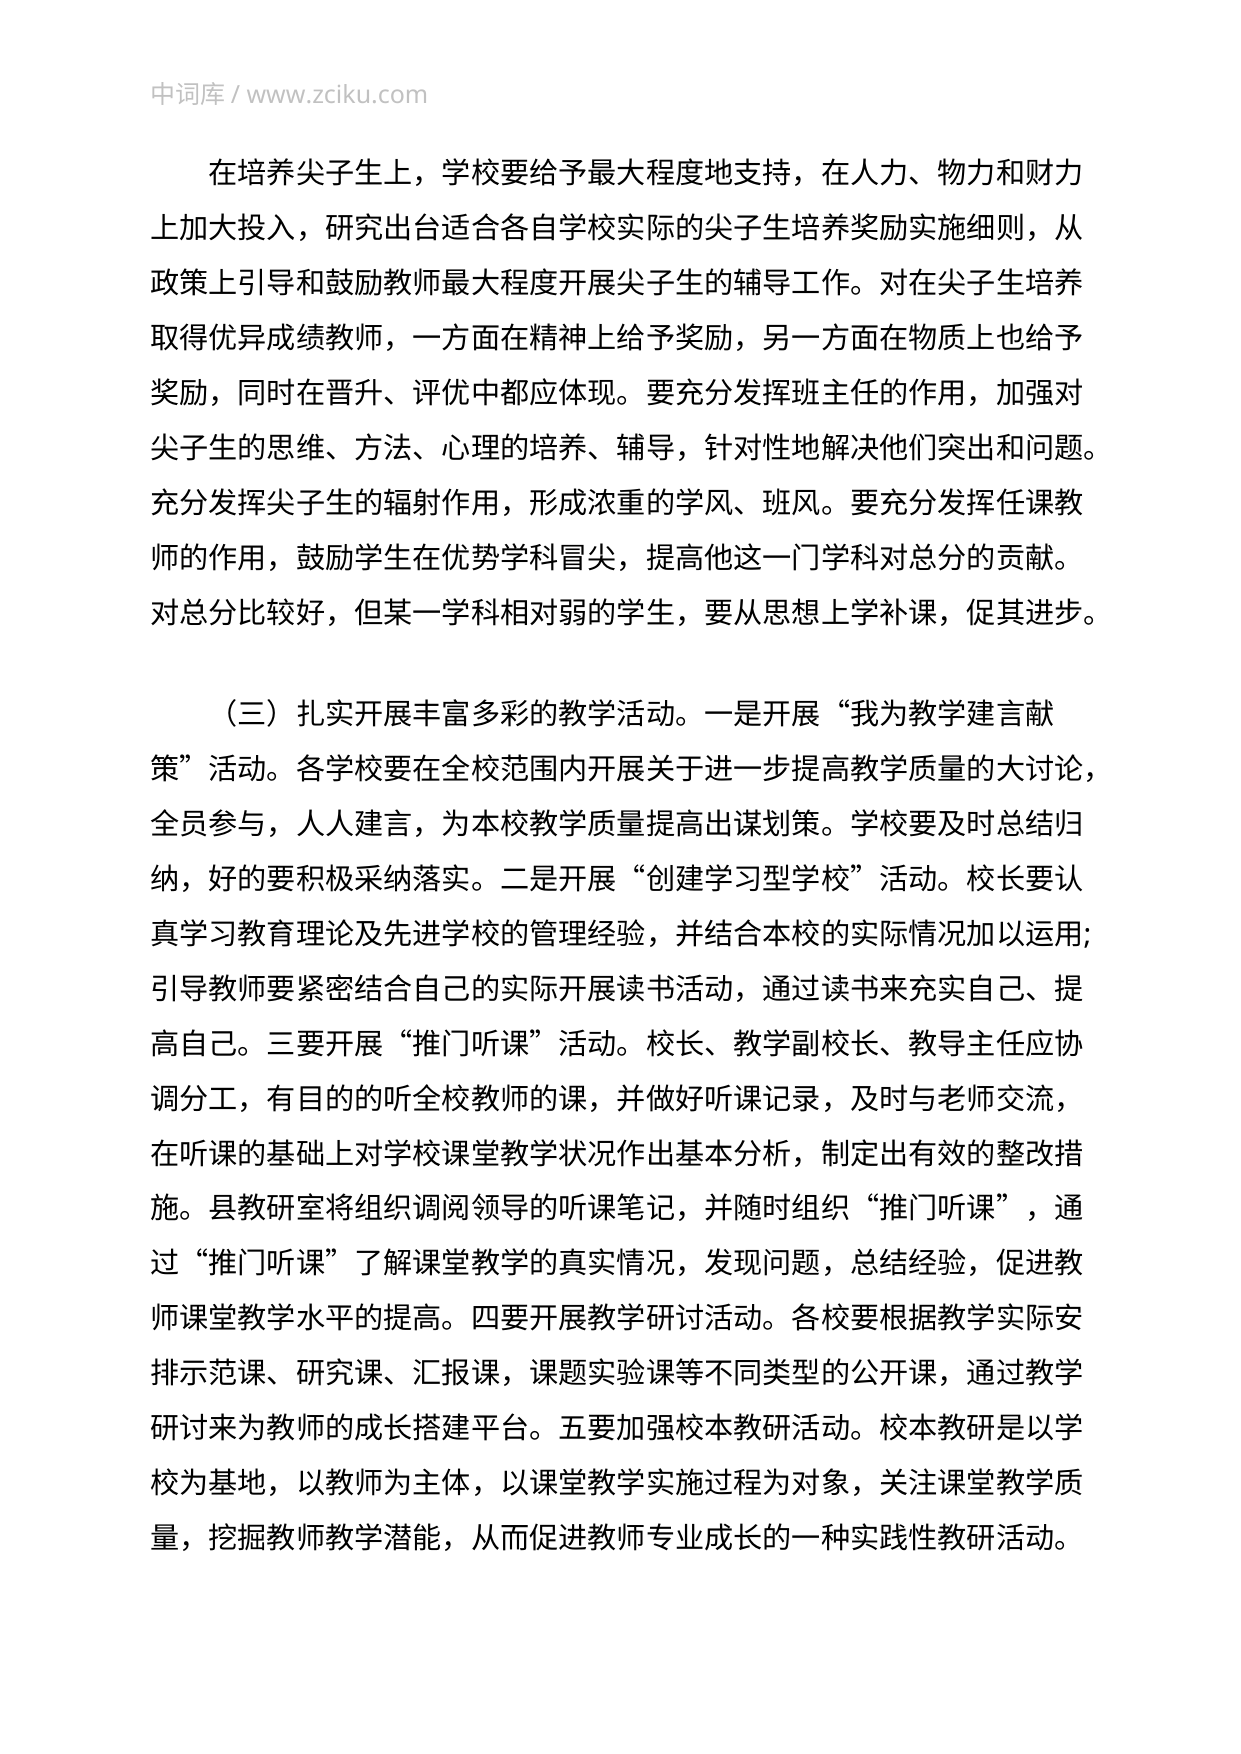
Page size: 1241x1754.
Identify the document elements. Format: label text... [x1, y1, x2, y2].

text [150, 691, 1090, 1557]
text 在培养尖子生上，学校要给予最大程度地支持，在人力、物力和财力上加大投入，研究出台适合各自学校实际的尖子生培养奖励实施细则，从政策上引导和鼓励教师最大程度开展尖子生的辅导工作。对在尖子生培养取得优异成绩教师，一方面在精神上给予奖励，另一方面在物质上也给予奖励，同时在晋升、评优中都应体现。要充分发挥班主任的作用，加强对尖子生的思维、方法、心理的培养、辅导，针对性地解决他们突出和问题。充分发挥尖子生的辐射作用，形成浓重的学风、班风。要充分发挥任课教师的作用，鼓励学生在优势学科冒尖，提高他这一门学科对总分的贡献。对总分比较好，但某一学科相对弱的学生，要从思想上学补课，促其进步。 [150, 150, 1090, 631]
